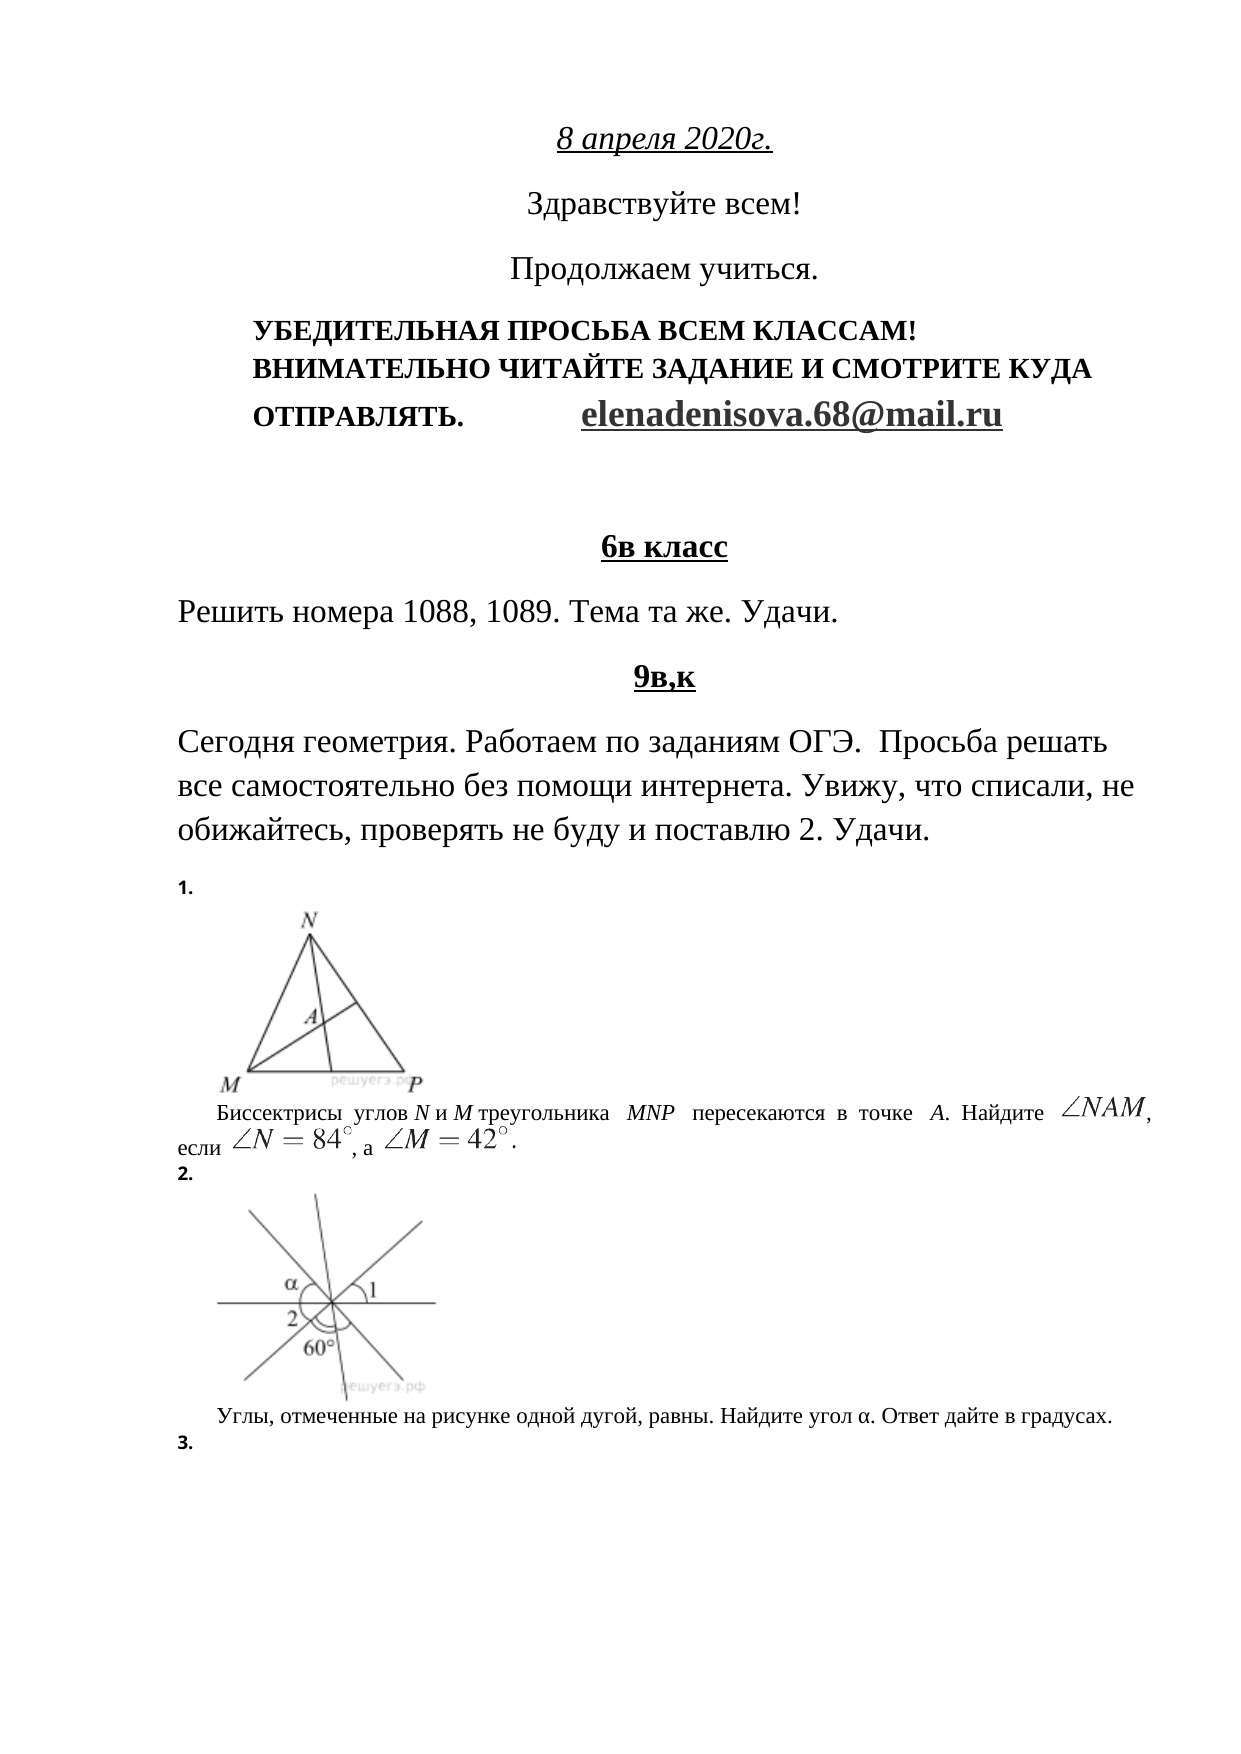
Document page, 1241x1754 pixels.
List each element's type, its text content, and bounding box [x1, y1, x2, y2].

text Углы, отмеченные на рисунке одной дугой, равны. Найдите угол α. Ответ дайте в градусах. [177, 1403, 1152, 1429]
text Решить номера 1088, 1089. Тема та же. Удачи. [177, 592, 1152, 630]
picture [1061, 1095, 1146, 1121]
text 3. [177, 1429, 1152, 1454]
text Сегодня геометрия. Работаем по заданиям ОГЭ. Просьба решать все самостоятельно без помощи интернета. Увижу, что списали, не обижайтесь, проверять не буду и поставлю 2. Удачи. [177, 721, 1152, 848]
text Продолжаем учиться. [177, 248, 1152, 286]
text 9в,к [177, 656, 1152, 695]
text 6в класс [177, 527, 1152, 565]
picture [216, 1193, 437, 1403]
picture [384, 1125, 516, 1155]
picture [216, 907, 428, 1096]
text 1. [177, 874, 1152, 900]
list УБЕДИТЕЛЬНАЯ ПРОСЬБА ВСЕМ КЛАССАМ! ВНИМАТЕЛЬНО ЧИТАЙТЕ ЗАДАНИЕ И СМОТРИТЕ КУДА ОТПРАВЛЯТЬ. elenadenisova.68@mail.ru [252, 313, 1152, 434]
text Здравствуйте всем! [177, 183, 1152, 221]
text 2. [177, 1160, 1152, 1185]
picture [232, 1125, 352, 1155]
text Биссектрисы углов N и M треугольника MNP пересекаются в точке A. Найдите , если , а [177, 1095, 1152, 1160]
text 8 апреля 2020г. [177, 118, 1152, 156]
